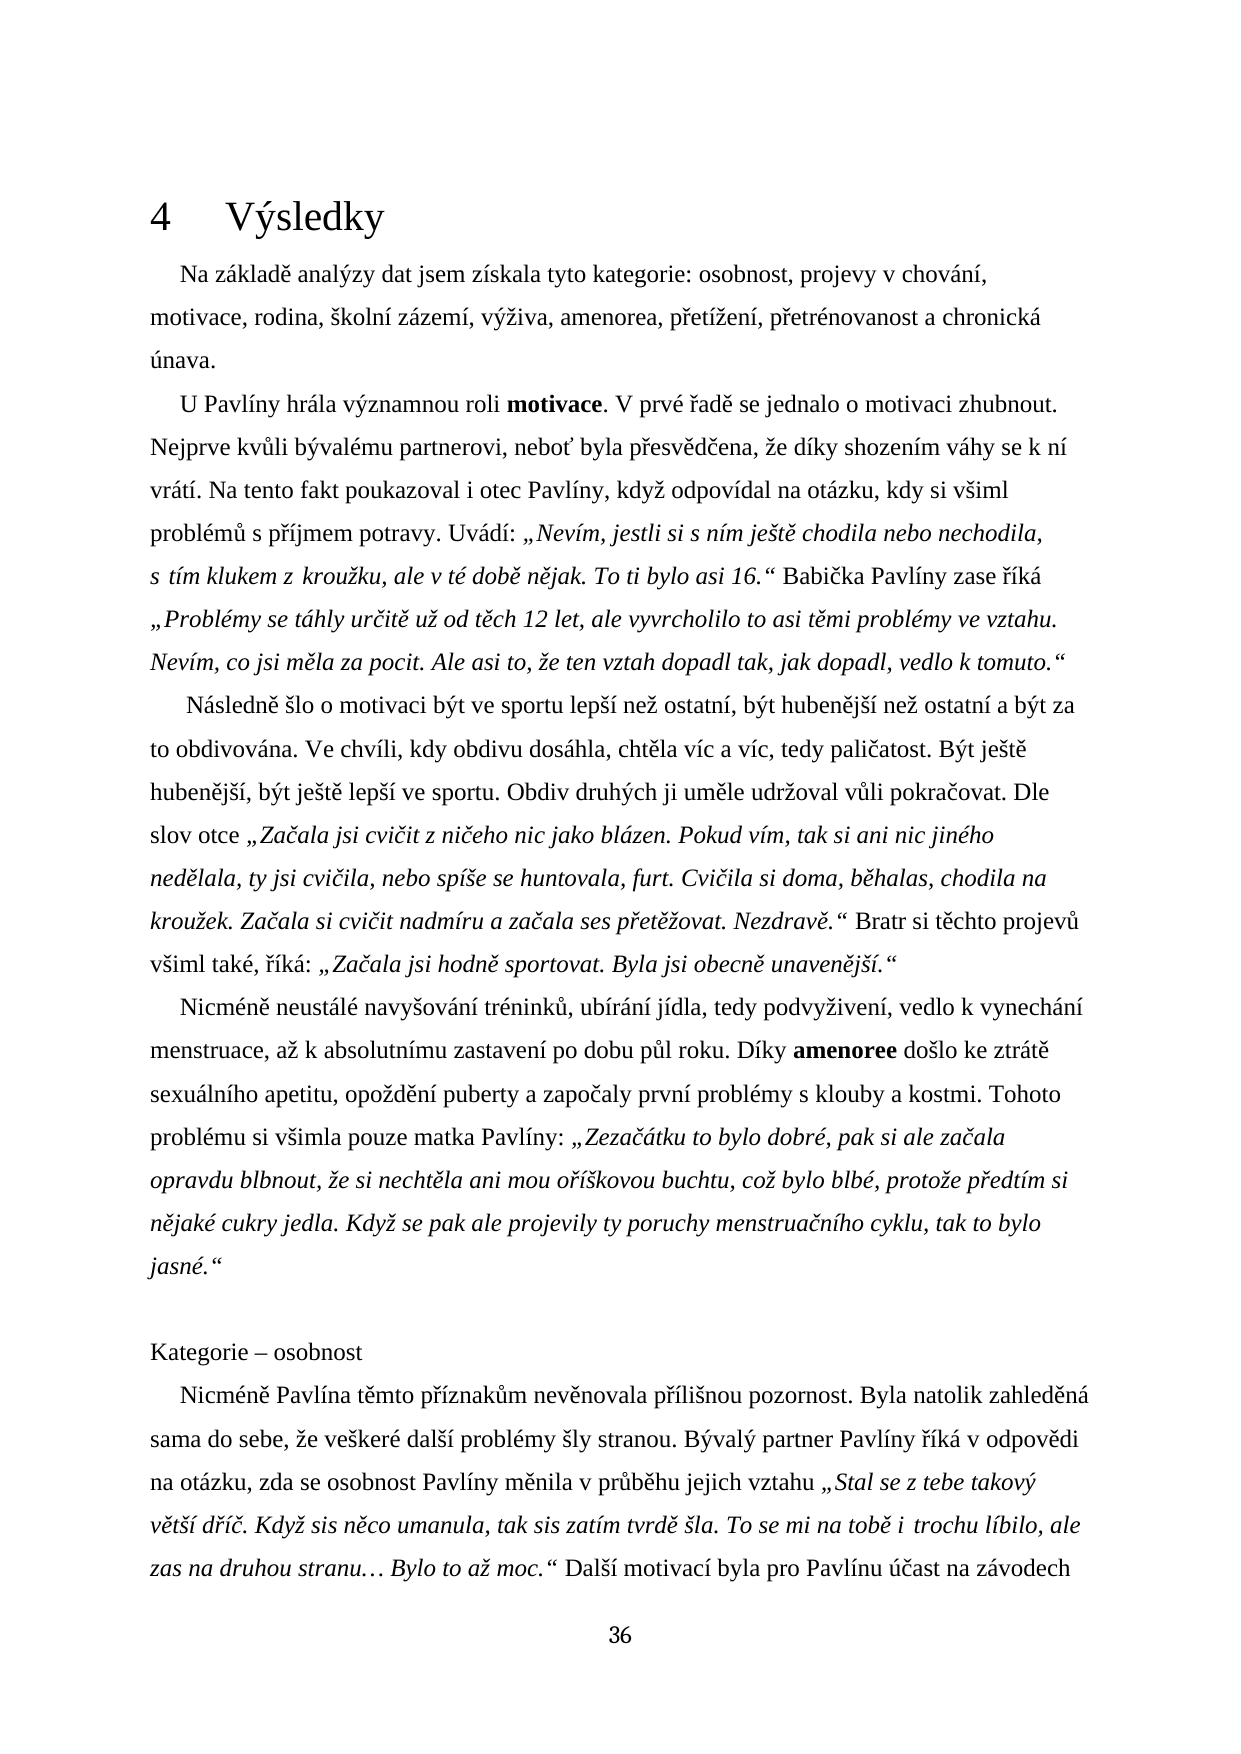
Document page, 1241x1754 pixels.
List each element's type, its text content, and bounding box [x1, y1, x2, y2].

text Na základě analýzy dat jsem získala tyto kategorie: osobnost, projevy v chování, motivace, rodina, školní zázemí, výživa, amenorea, přetížení, přetrénovanost a chronická únava. [150, 259, 1090, 374]
text Nicméně neustálé navyšování tréninků, ubírání jídla, tedy podvyživení, vedlo k vynechání menstruace, až k absolutnímu zastavení po dobu půl roku. Díky amenoree došlo ke ztrátě sexuálního apetitu, opoždění puberty a započaly první problémy s klouby a kostmi. Tohoto problému si všimla pouze matka Pavlíny: „Zezačátku to bylo dobré, pak si ale začala opravdu blbnout, že si nechtěla ani mou oříškovou buchtu, což bylo blbé, protože předtím si nějaké cukry jedla. Když se pak ale projevily ty poruchy menstruačního cyklu, tak to bylo jasné.“ [150, 992, 1090, 1280]
text Kategorie – osobnost [150, 1337, 1090, 1366]
text Následně šlo o motivaci být ve sportu lepší než ostatní, být hubenější než ostatní a být za to obdivována. Ve chvíli, kdy obdivu dosáhla, chtěla víc a víc, tedy paličatost. Být ještě hubenější, být ještě lepší ve sportu. Obdiv druhých ji uměle udržoval vůli pokračovat. Dle slov otce „Začala jsi cvičit z ničeho nic jako blázen. Pokud vím, tak si ani nic jiného nedělala, ty jsi cvičila, nebo spíše se huntovala, furt. Cvičila si doma, běhalas, chodila na kroužek. Začala si cvičit nadmíru a začala ses přetěžovat. Nezdravě.“ Bratr si těchto projevů všiml také, říká: „Začala jsi hodně sportovat. Byla jsi obecně unavenější.“ [150, 691, 1090, 978]
text U Pavlíny hrála významnou roli motivace. V prvé řadě se jednalo o motivaci zhubnout. Nejprve kvůli bývalému partnerovi, neboť byla přesvědčena, že díky shozením váhy se k ní vrátí. Na tento fakt poukazoval i otec Pavlíny, když odpovídal na otázku, kdy si všiml problémů s příjmem potravy. Uvádí: „Nevím, jestli si s ním ještě chodila nebo nechodila, s tím klukem z kroužku, ale v té době nějak. To ti bylo asi 16.“ Babička Pavlíny zase říká „Problémy se táhly určitě už od těch 12 let, ale vyvrcholilo to asi těmi problémy ve vztahu. Nevím, co jsi měla za pocit. Ale asi to, že ten vztah dopadl tak, jak dopadl, vedlo k tomuto.“ [150, 389, 1090, 676]
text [150, 1381, 1090, 1582]
subtitle Výsledky [150, 192, 1090, 239]
